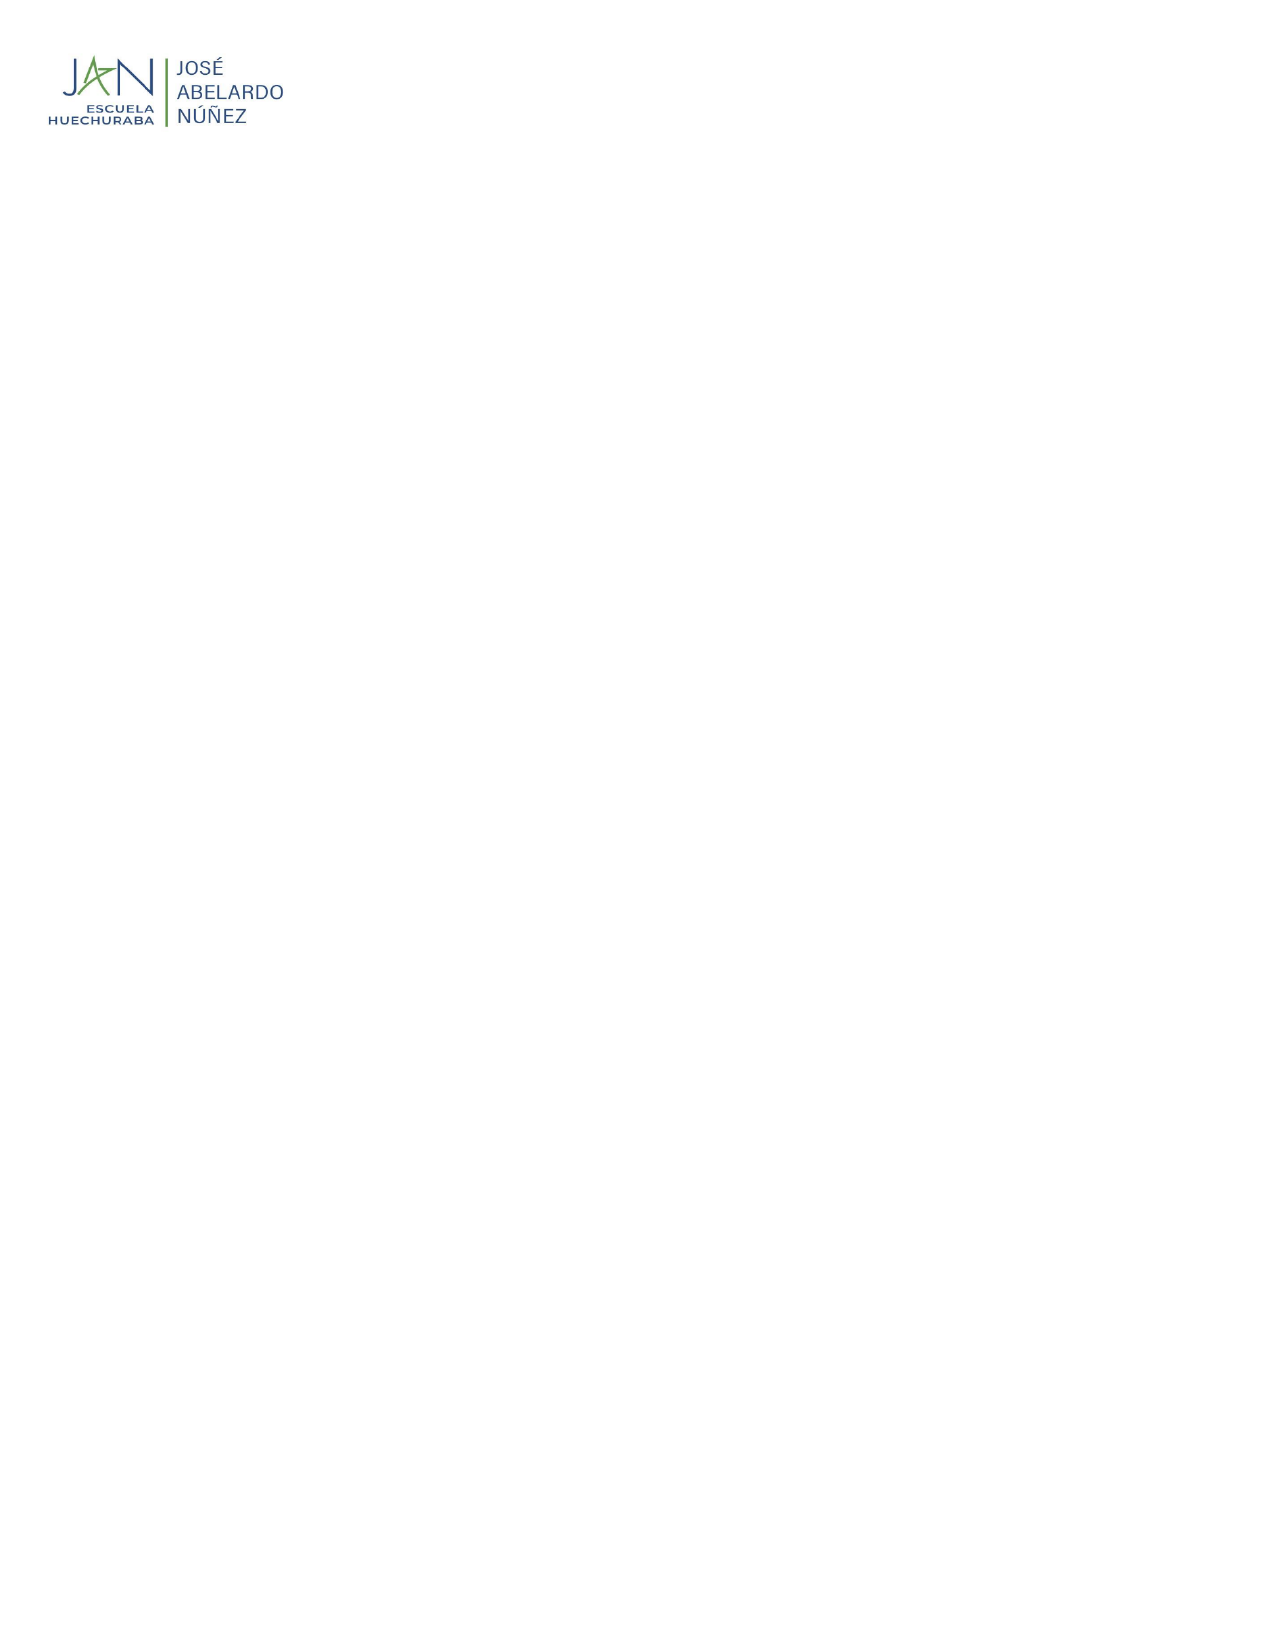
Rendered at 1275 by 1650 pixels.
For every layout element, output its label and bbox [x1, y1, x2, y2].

picture [26, 29, 311, 146]
